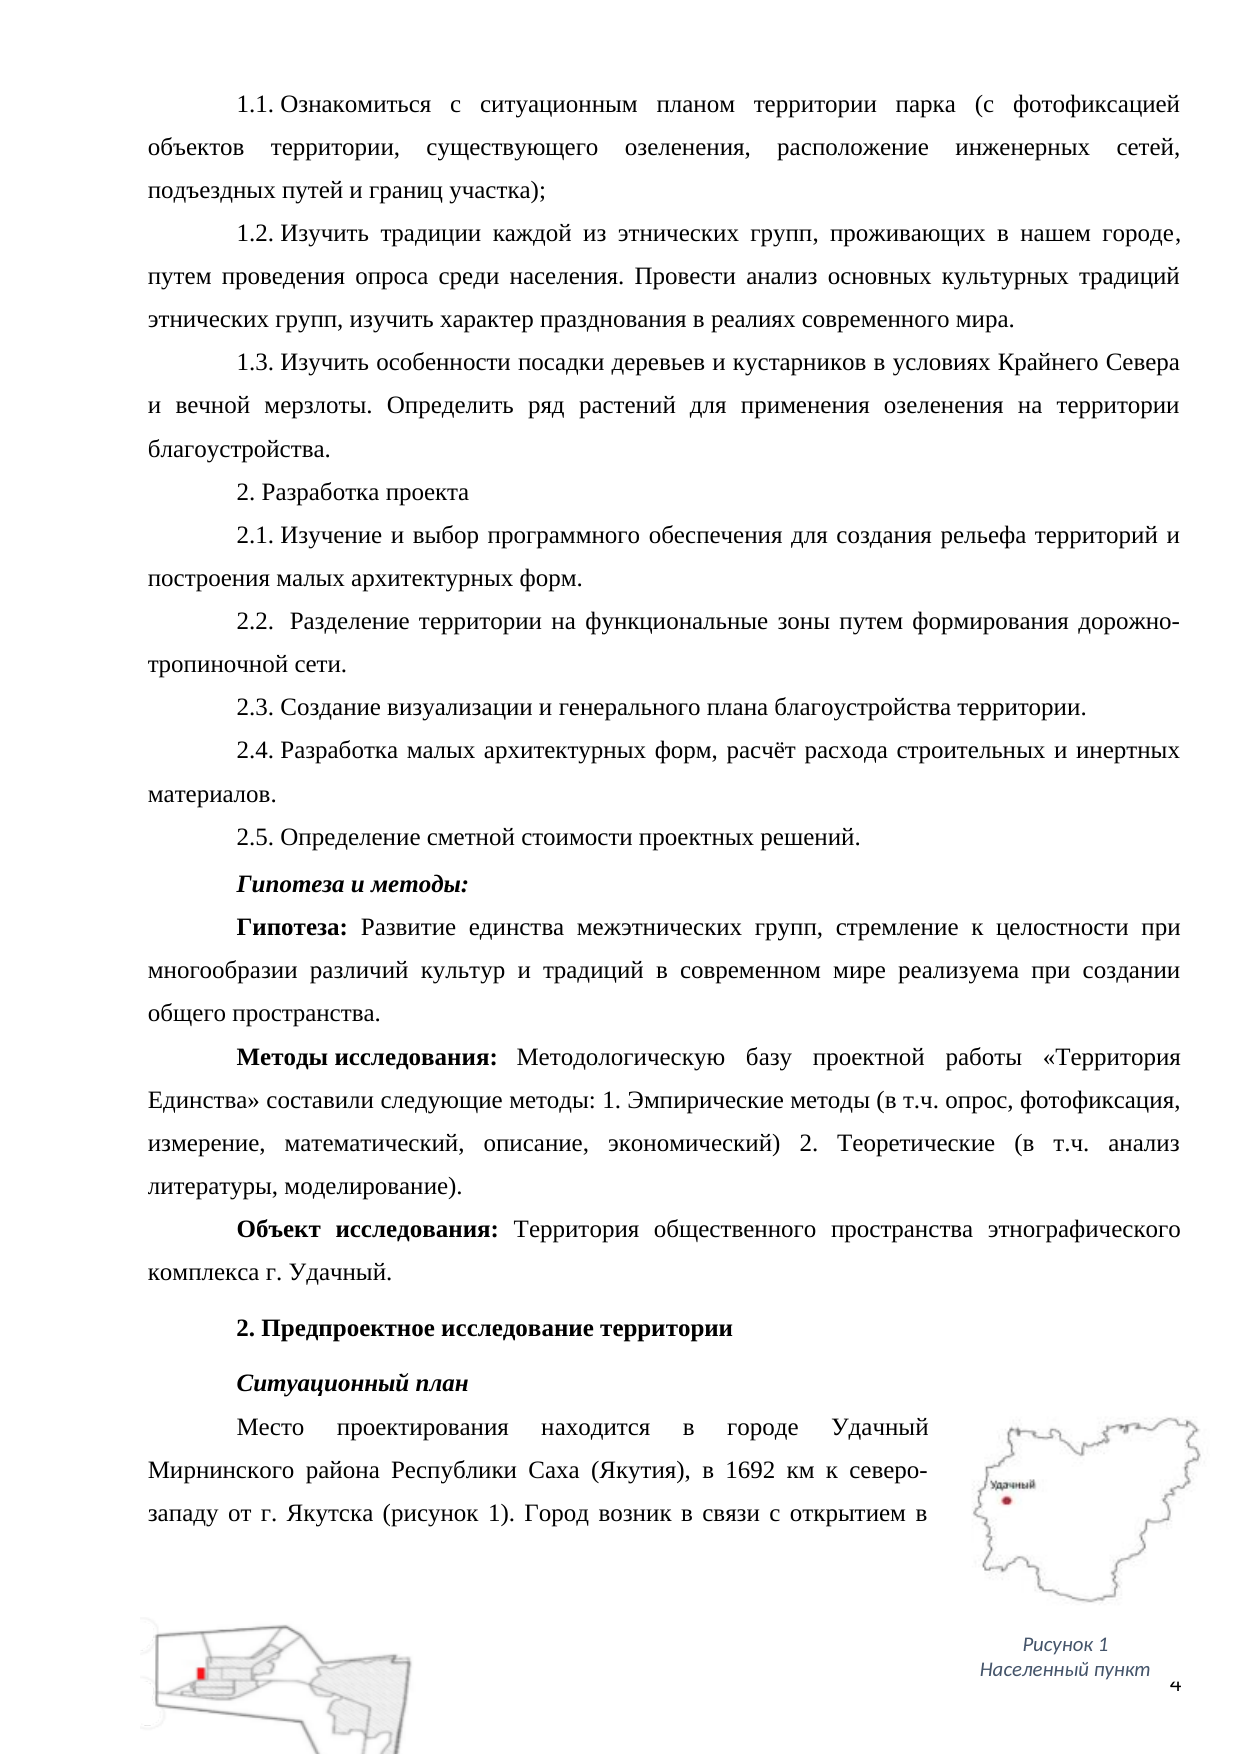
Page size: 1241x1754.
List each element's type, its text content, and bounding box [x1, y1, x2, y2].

subtitle Предпроектное исследование территории [185, 1313, 1181, 1342]
picture [947, 1404, 1210, 1615]
text Объект исследования: Территория общественного пространства этнографического комплекса г. Удачный. [148, 1214, 1181, 1286]
list Изучение и выбор программного обеспечения для создания рельефа территорий и построения малых архитектурных форм. [148, 520, 1181, 592]
list Разделение территории на функциональные зоны путем формирования дорожно-тропиночной сети. [148, 606, 1181, 678]
list Создание визуализации и генерального плана благоустройства территории. [148, 692, 1181, 721]
list Ознакомиться с ситуационным планом территории парка (с фотофиксацией объектов территории, существующего озеленения, расположение инженерных сетей, подъездных путей и границ участка); [148, 89, 1181, 204]
subtitle Ситуационный план [148, 1368, 1181, 1397]
text Методы исследования: Методологическую базу проектной работы «Территория Единства» составили следующие методы: 1. Эмпирические методы (в т.ч. опрос, фотофиксация, измерение, математический, описание, экономический) 2. Теоретические (в т.ч. анализ литературы, моделирование). [148, 1042, 1181, 1200]
list Разработка проекта [148, 477, 1181, 506]
list Изучить особенности посадки деревьев и кустарников в условиях Крайнего Севера и вечной мерзлоты. Определить ряд растений для применения озеленения на территории благоустройства. [148, 347, 1181, 462]
picture [140, 1616, 423, 1754]
text Гипотеза: Развитие единства межэтнических групп, стремление к целостности при многообразии различий культур и традиций в современном мире реализуема при создании общего пространства. [148, 912, 1181, 1027]
subtitle Гипотеза и методы: [148, 869, 1181, 898]
list Определение сметной стоимости проектных решений. [148, 822, 1181, 851]
list Изучить традиции каждой из этнических групп, проживающих в нашем городе, путем проведения опроса среди населения. Провести анализ основных культурных традиций этнических групп, изучить характер празднования в реалиях современного мира. [148, 218, 1181, 333]
list Разработка малых архитектурных форм, расчёт расхода строительных и инертных материалов. [148, 736, 1181, 807]
